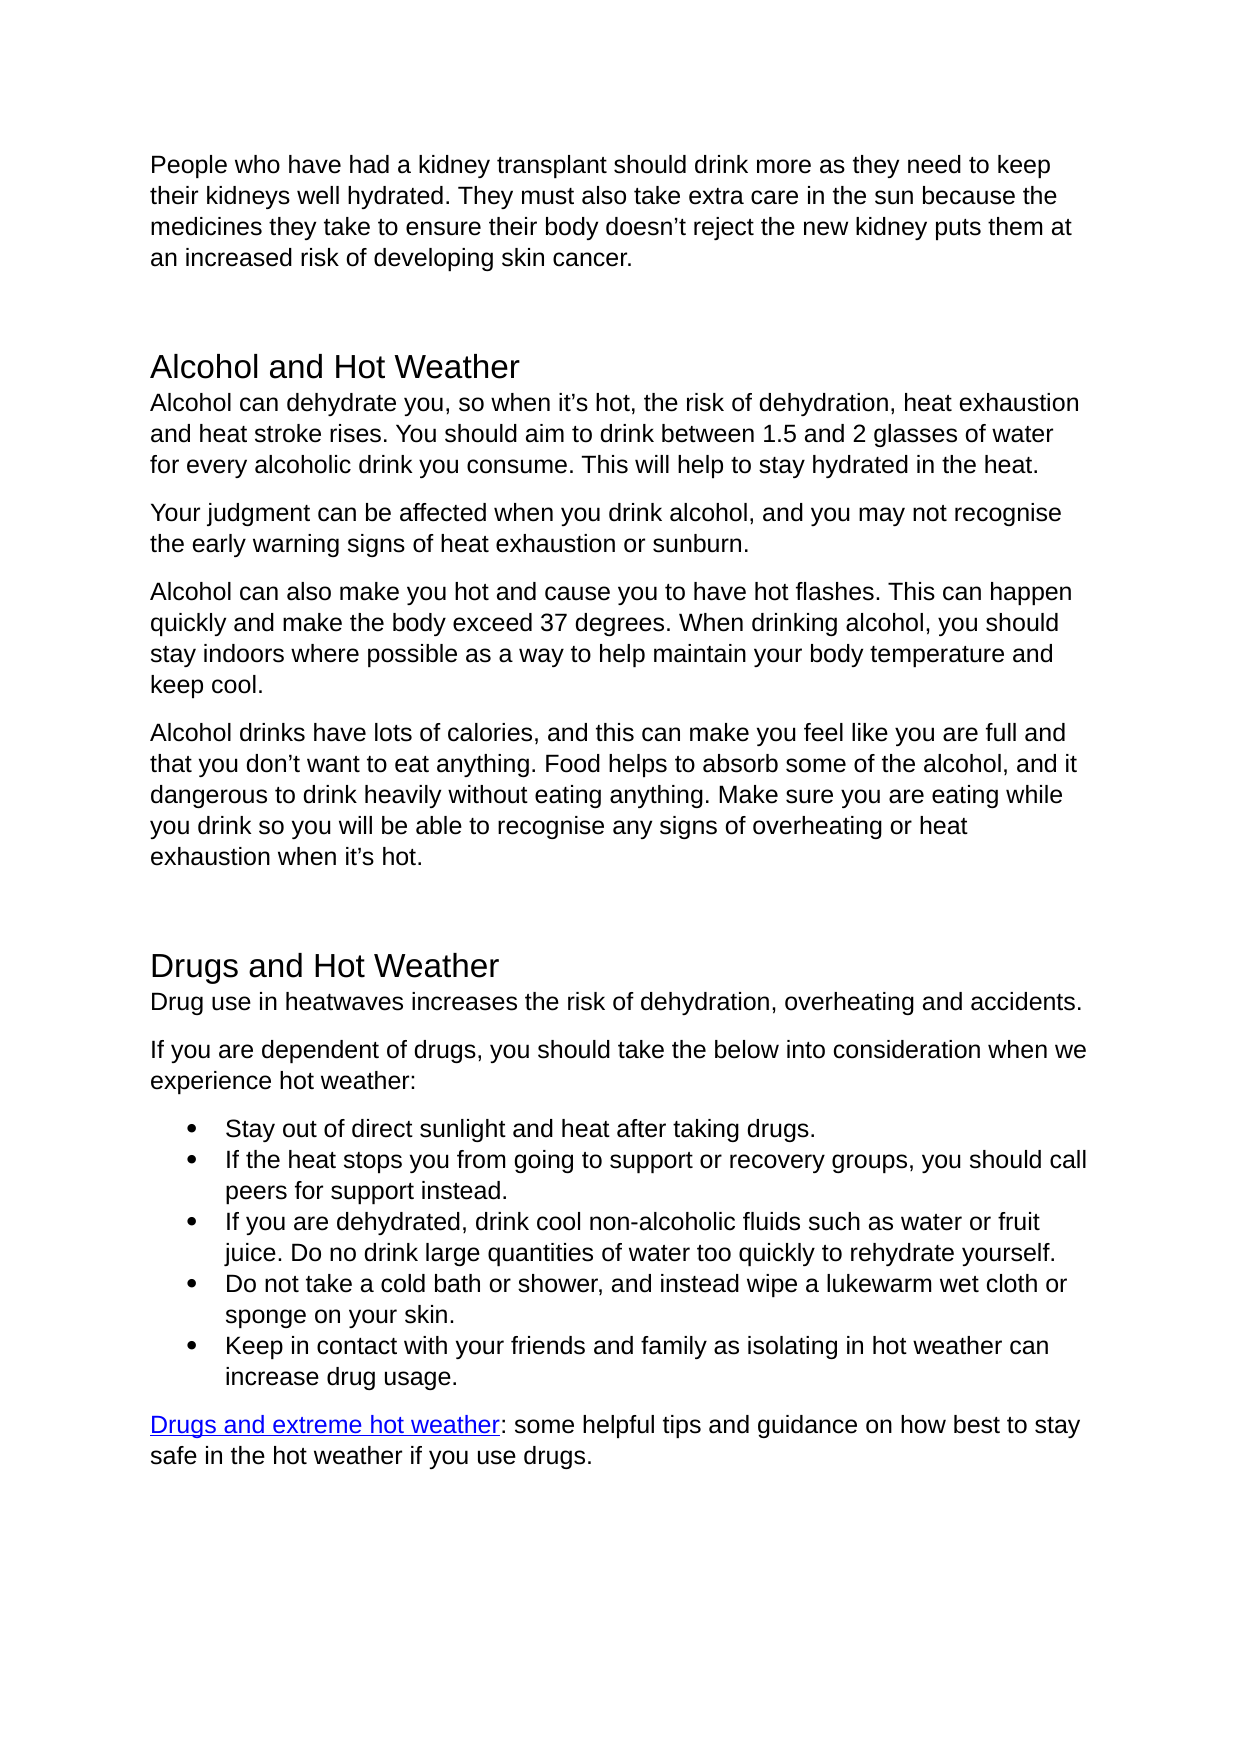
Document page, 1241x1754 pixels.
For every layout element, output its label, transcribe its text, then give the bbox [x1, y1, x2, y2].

subtitle Alcohol and Hot Weather [150, 347, 1090, 385]
text Your judgment can be affected when you drink alcohol, and you may not recognise the early warning signs of heat exhaustion or sunburn. [150, 498, 1090, 558]
list If the heat stops you from going to support or recovery groups, you should call peers for support instead. [187, 1145, 1090, 1204]
subtitle Drugs and Hot Weather [150, 946, 1090, 984]
text People who have had a kidney transplant should drink more as they need to keep their kidneys well hydrated. They must also take extra care in the sun because the medicines they take to ensure their body doesn’t reject the new kidney puts them at an increased risk of developing skin cancer. [150, 150, 1090, 272]
list Stay out of direct sunlight and heat after taking drugs. [187, 1113, 1090, 1142]
list Keep in contact with your friends and family as isolating in hot weather can increase drug usage. [187, 1331, 1090, 1391]
text Alcohol can dehydrate you, so when it’s hot, the risk of dehydration, heat exhaustion and heat stroke rises. You should aim to drink between 1.5 and 2 glasses of water for every alcoholic drink you consume. This will help to stay hydrated in the heat. [150, 388, 1090, 479]
list If you are dehydrated, drink cool non-alcoholic fluids such as water or fruit juice. Do no drink large quantities of water too quickly to rehydrate yourself. [187, 1207, 1090, 1267]
text Drug use in heatwaves increases the risk of dehydration, overheating and accidents. [150, 987, 1090, 1016]
text If you are dependent of drugs, you should take the below into consideration when we experience hot weather: [150, 1035, 1090, 1094]
text Alcohol drinks have lots of calories, and this can make you feel like you are full and that you don’t want to eat anything. Food helps to absorb some of the alcohol, and it dangerous to drink heavily without eating anything. Make sure you are eating while you drink so you will be able to recognise any signs of overheating or heat exhaustion when it’s hot. [150, 718, 1090, 871]
list Do not take a cold bath or shower, and instead wipe a lukewarm wet cloth or sponge on your skin. [187, 1269, 1090, 1329]
text Drugs and extreme hot weather: some helpful tips and guidance on how best to stay safe in the hot weather if you use drugs. [150, 1410, 1090, 1470]
text Alcohol can also make you hot and cause you to have hot flashes. This can happen quickly and make the body exceed 37 degrees. When drinking alcohol, you should stay indoors where possible as a way to help maintain your body temperature and keep cool. [150, 577, 1090, 699]
